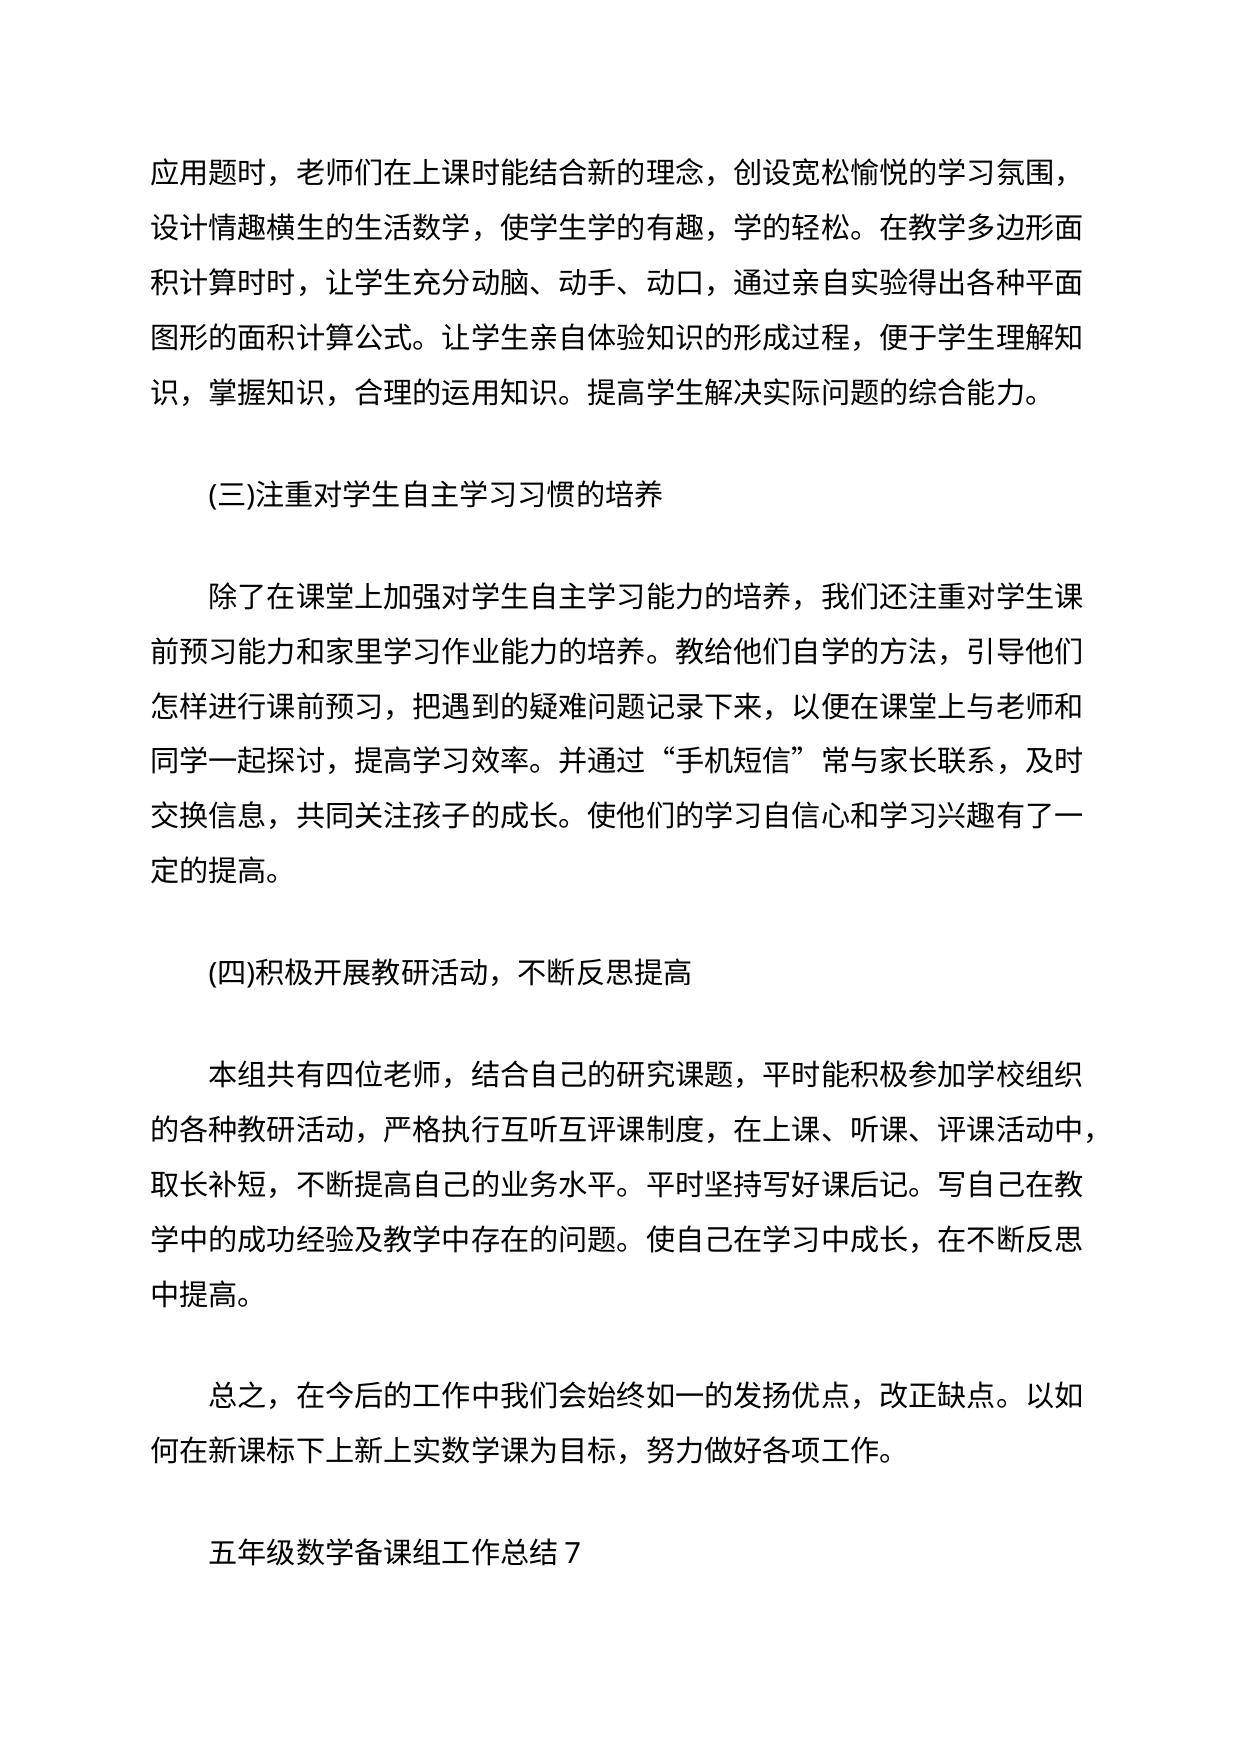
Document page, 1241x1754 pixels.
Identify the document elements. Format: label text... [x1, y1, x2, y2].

text 除了在课堂上加强对学生自主学习能力的培养，我们还注重对学生课前预习能力和家里学习作业能力的培养。教给他们自学的方法，引导他们怎样进行课前预习，把遇到的疑难问题记录下来，以便在课堂上与老师和同学一起探讨，提高学习效率。并通过“手机短信”常与家长联系，及时交换信息，共同关注孩子的成长。使他们的学习自信心和学习兴趣有了一定的提高。 [150, 573, 1090, 890]
text 总之，在今后的工作中我们会始终如一的发扬优点，改正缺点。以如何在新课标下上新上实数学课为目标，努力做好各项工作。 [150, 1373, 1090, 1470]
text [150, 150, 1090, 412]
text (四)积极开展教研活动，不断反思提高 [150, 949, 1090, 992]
text 五年级数学备课组工作总结7 [150, 1529, 1090, 1572]
text 本组共有四位老师，结合自己的研究课题，平时能积极参加学校组织的各种教研活动，严格执行互听互评课制度，在上课、听课、评课活动中，取长补短，不断提高自己的业务水平。平时坚持写好课后记。写自己在教学中的成功经验及教学中存在的问题。使自己在学习中成长，在不断反思中提高。 [150, 1052, 1090, 1313]
text (三)注重对学生自主学习习惯的培养 [150, 471, 1090, 514]
